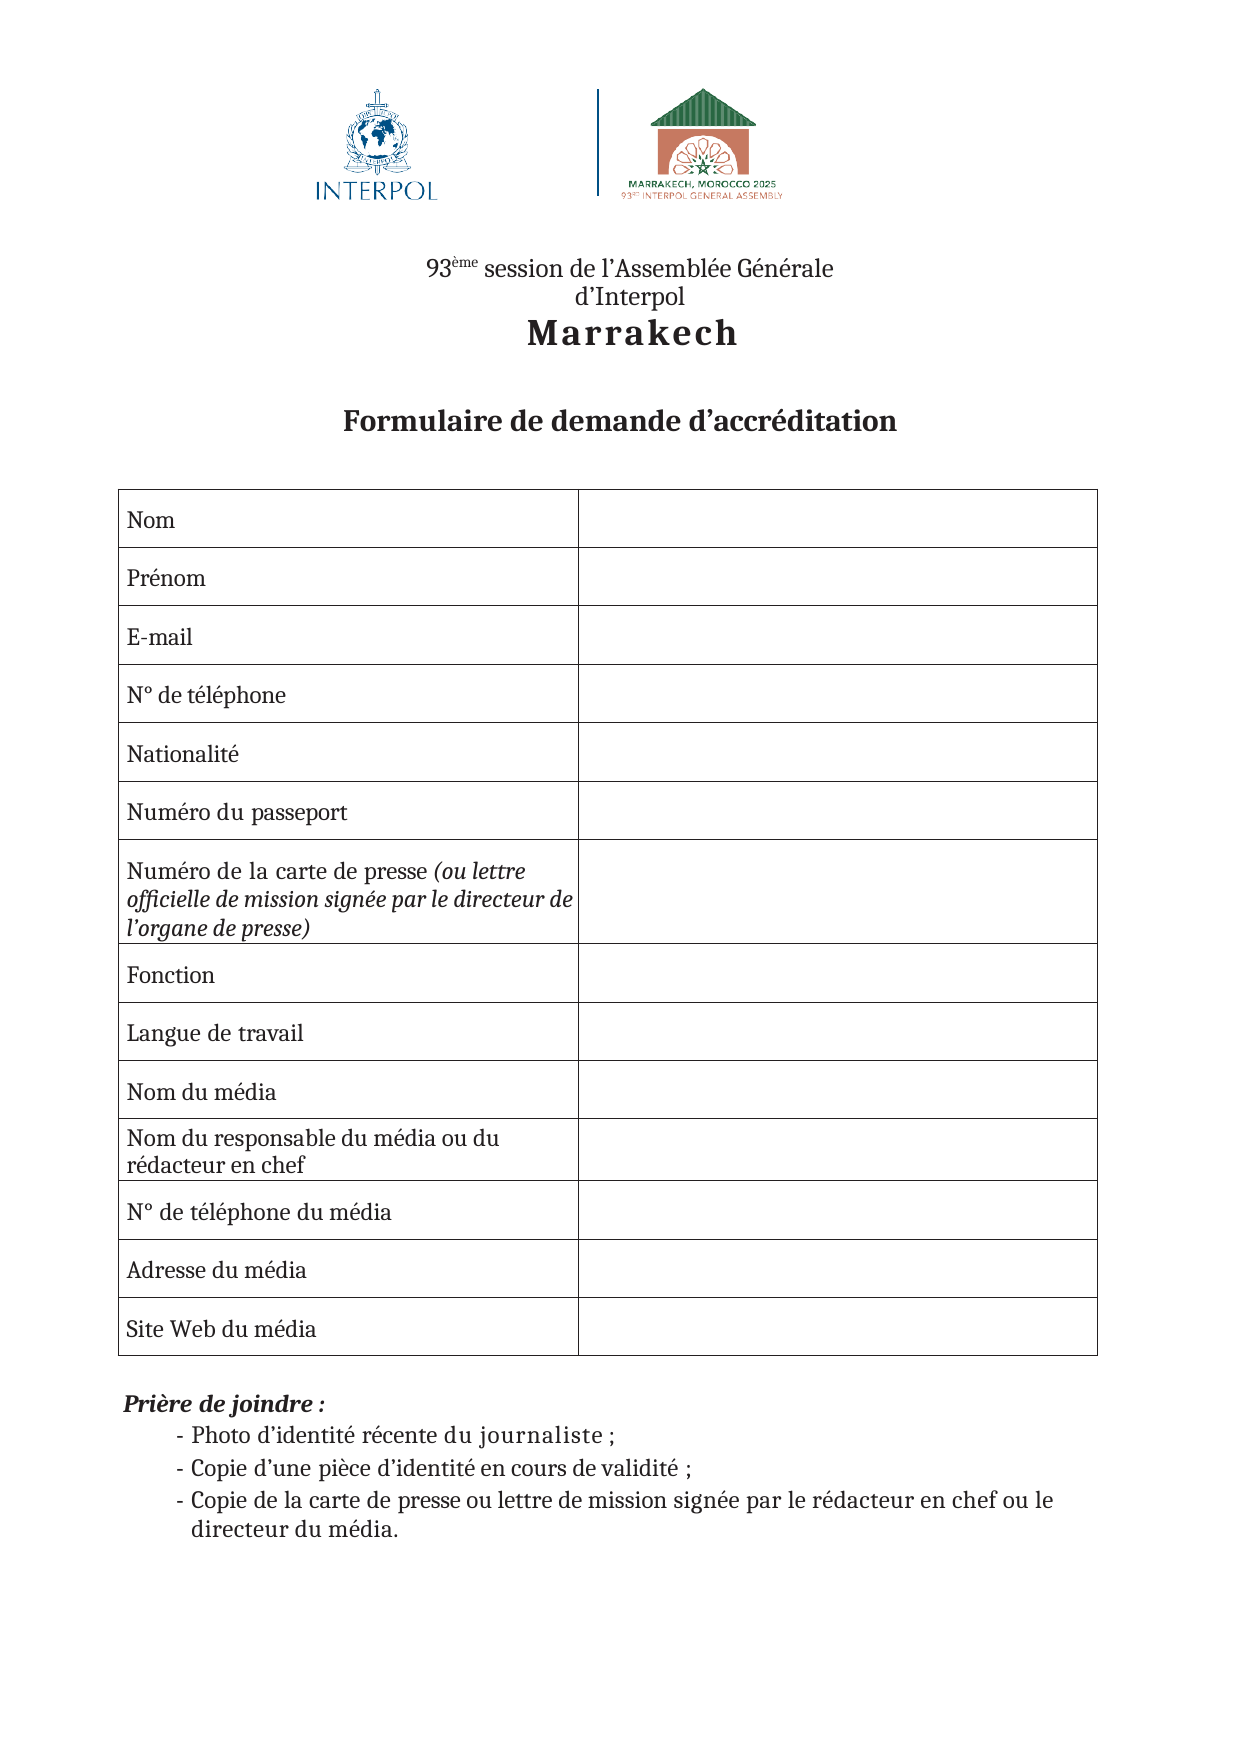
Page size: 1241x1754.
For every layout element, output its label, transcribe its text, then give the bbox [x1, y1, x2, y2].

table_cell [579, 840, 1097, 943]
table_cell [579, 1003, 1097, 1060]
table_cell Prénom [119, 548, 578, 605]
table_cell Site Web du média [119, 1298, 578, 1355]
table_cell Nom du responsable du média ou du rédacteur en chef [119, 1119, 578, 1180]
table_cell [579, 1181, 1097, 1238]
table_cell [579, 782, 1097, 839]
table_cell Numéro du passeport [119, 782, 578, 839]
picture [621, 88, 783, 199]
text 93ème session de l’Assemblée Générale d’Interpol [383, 254, 877, 312]
table_cell E-mail [119, 606, 578, 664]
table_cell Numéro de la carte de presse (ou lettre officielle de mission signée par le directeur de l’organe de presse) [119, 840, 578, 943]
table_cell [579, 1061, 1097, 1118]
table_cell [579, 548, 1097, 605]
table_cell [579, 1119, 1097, 1180]
text Marrakech [127, 312, 1137, 353]
table_cell [579, 665, 1097, 722]
table_cell Langue de travail [119, 1003, 578, 1060]
table_cell [579, 723, 1097, 781]
table_header [579, 490, 1097, 547]
text Prière de joindre : [123, 1390, 1137, 1418]
table_cell [579, 1240, 1097, 1297]
picture [316, 89, 438, 200]
table_cell [579, 1298, 1097, 1355]
table_cell N° de téléphone [119, 665, 578, 722]
table_cell N° de téléphone du média [119, 1181, 578, 1238]
list Photo d’identité récente du journaliste ; [176, 1419, 1137, 1450]
table_cell [579, 944, 1097, 1001]
table_cell Nationalité [119, 723, 578, 781]
table_cell Adresse du média [119, 1240, 578, 1297]
table_cell Fonction [119, 944, 578, 1001]
text Formulaire de demande d’accréditation [103, 403, 1137, 439]
table_cell [579, 606, 1097, 664]
table_cell Nom du média [119, 1061, 578, 1118]
list Copie de la carte de presse ou lettre de mission signée par le rédacteur en chef ou le directeur du média. [176, 1484, 1137, 1544]
list Copie d’une pièce d’identité en cours de validité ; [176, 1452, 1137, 1483]
table_header Nom [119, 490, 578, 547]
